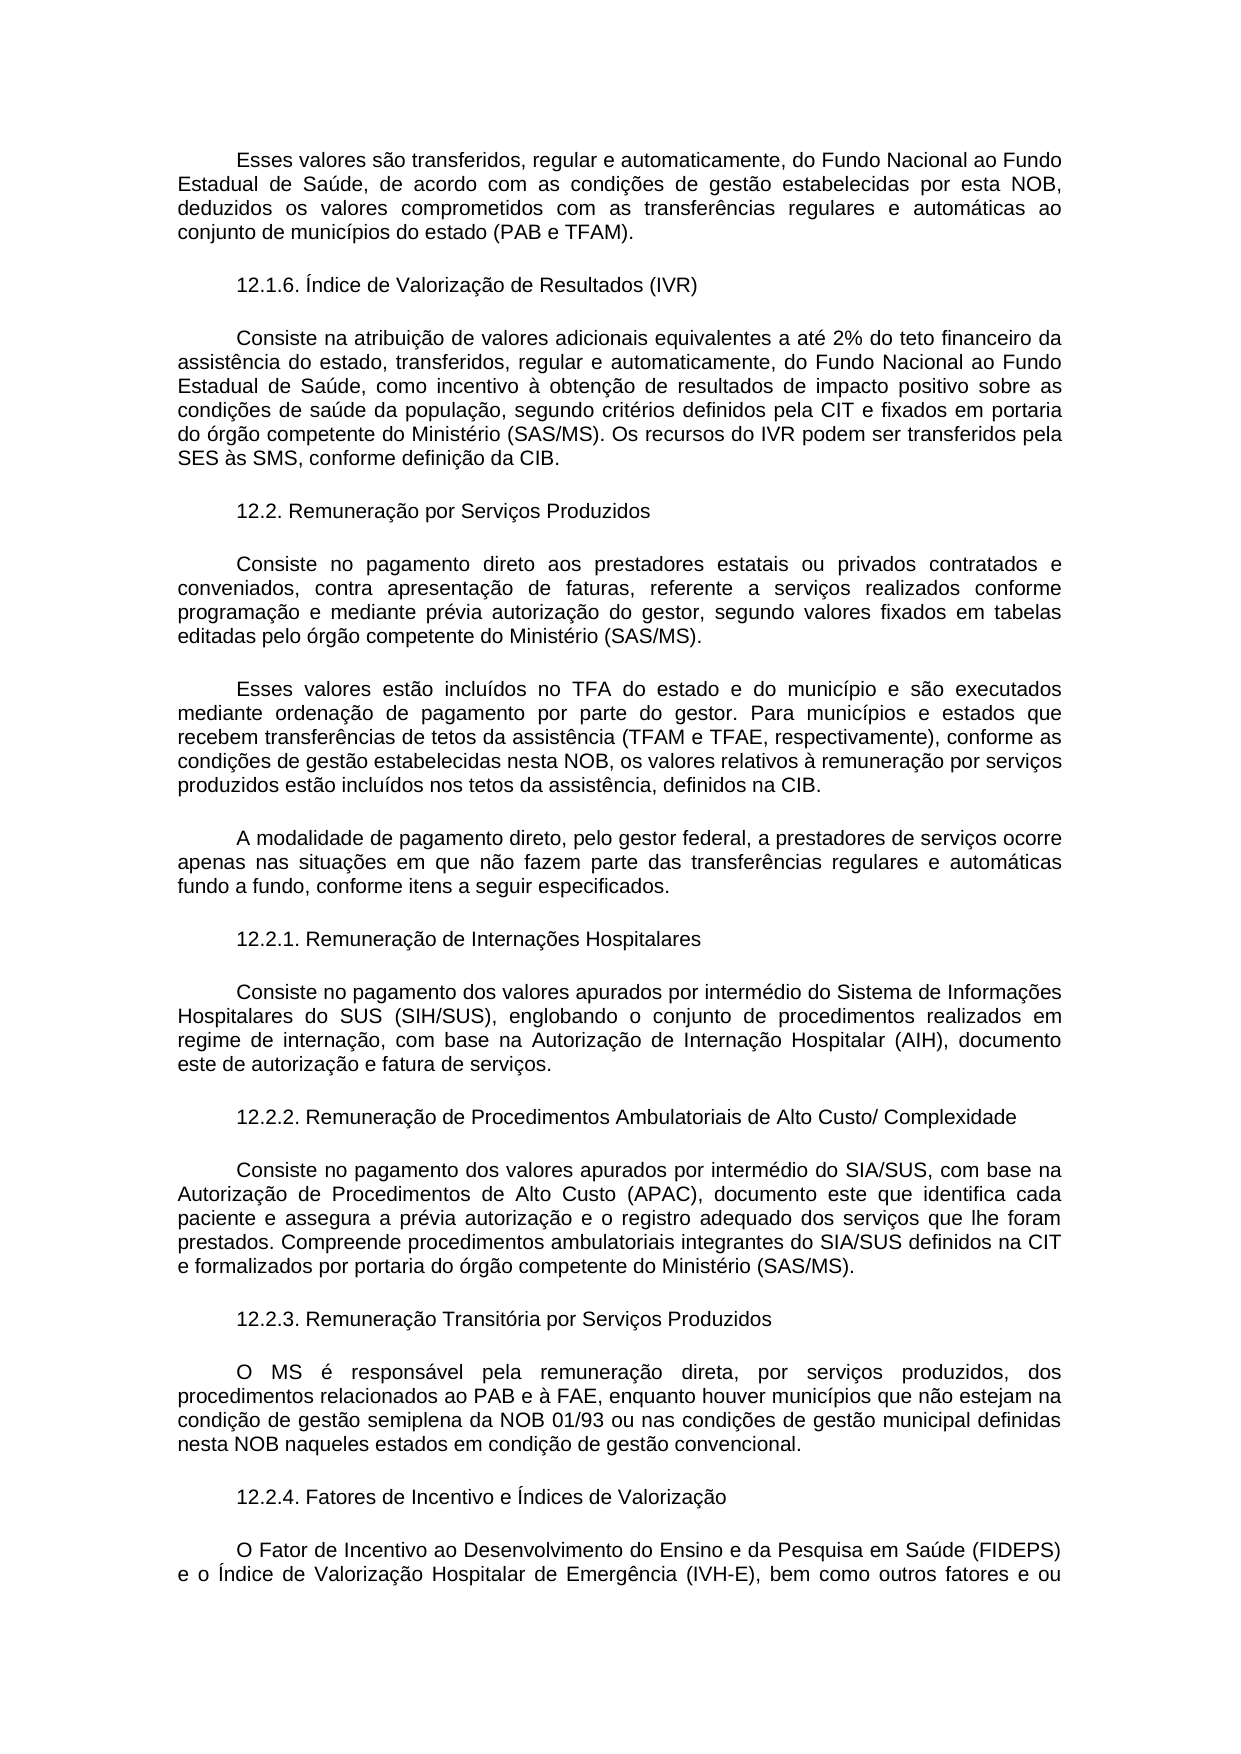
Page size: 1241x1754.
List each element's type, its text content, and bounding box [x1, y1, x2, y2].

text 12.2.3. Remuneração Transitória por Serviços Produzidos [177, 1307, 1063, 1331]
text Consiste no pagamento direto aos prestadores estatais ou privados contratados e conveniados, contra apresentação de faturas, referente a serviços realizados conforme programação e mediante prévia autorização do gestor, segundo valores fixados em tabelas editadas pelo órgão competente do Ministério (SAS/MS). [177, 552, 1063, 648]
text A modalidade de pagamento direto, pelo gestor federal, a prestadores de serviços ocorre apenas nas situações em que não fazem parte das transferências regulares e automáticas fundo a fundo, conforme itens a seguir especificados. [177, 826, 1063, 898]
text 12.2.4. Fatores de Incentivo e Índices de Valorização [177, 1485, 1063, 1509]
text 12.2.1. Remuneração de Internações Hospitalares [177, 927, 1063, 951]
text Esses valores são transferidos, regular e automaticamente, do Fundo Nacional ao Fundo Estadual de Saúde, de acordo com as condições de gestão estabelecidas por esta NOB, deduzidos os valores comprometidos com as transferências regulares e automáticas ao conjunto de municípios do estado (PAB e TFAM). [177, 148, 1063, 243]
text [177, 1538, 1063, 1586]
text Consiste no pagamento dos valores apurados por intermédio do Sistema de Informações Hospitalares do SUS (SIH/SUS), englobando o conjunto de procedimentos realizados em regime de internação, com base na Autorização de Internação Hospitalar (AIH), documento este de autorização e fatura de serviços. [177, 980, 1063, 1076]
text 12.1.6. Índice de Valorização de Resultados (IVR) [177, 273, 1063, 297]
text Consiste no pagamento dos valores apurados por intermédio do SIA/SUS, com base na Autorização de Procedimentos de Alto Custo (APAC), documento este que identifica cada paciente e assegura a prévia autorização e o registro adequado dos serviços que lhe foram prestados. Compreende procedimentos ambulatoriais integrantes do SIA/SUS definidos na CIT e formalizados por portaria do órgão competente do Ministério (SAS/MS). [177, 1158, 1063, 1278]
text O MS é responsável pela remuneração direta, por serviços produzidos, dos procedimentos relacionados ao PAB e à FAE, enquanto houver municípios que não estejam na condição de gestão semiplena da NOB 01/93 ou nas condições de gestão municipal definidas nesta NOB naqueles estados em condição de gestão convencional. [177, 1360, 1063, 1456]
text Esses valores estão incluídos no TFA do estado e do município e são executados mediante ordenação de pagamento por parte do gestor. Para municípios e estados que recebem transferências de tetos da assistência (TFAM e TFAE, respectivamente), conforme as condições de gestão estabelecidas nesta NOB, os valores relativos à remuneração por serviços produzidos estão incluídos nos tetos da assistência, definidos na CIB. [177, 677, 1063, 797]
text 12.2.2. Remuneração de Procedimentos Ambulatoriais de Alto Custo/ Complexidade [177, 1105, 1063, 1129]
text Consiste na atribuição de valores adicionais equivalentes a até 2% do teto financeiro da assistência do estado, transferidos, regular e automaticamente, do Fundo Nacional ao Fundo Estadual de Saúde, como incentivo à obtenção de resultados de impacto positivo sobre as condições de saúde da população, segundo critérios definidos pela CIT e fixados em portaria do órgão competente do Ministério (SAS/MS). Os recursos do IVR podem ser transferidos pela SES às SMS, conforme definição da CIB. [177, 326, 1063, 469]
text 12.2. Remuneração por Serviços Produzidos [177, 499, 1063, 523]
